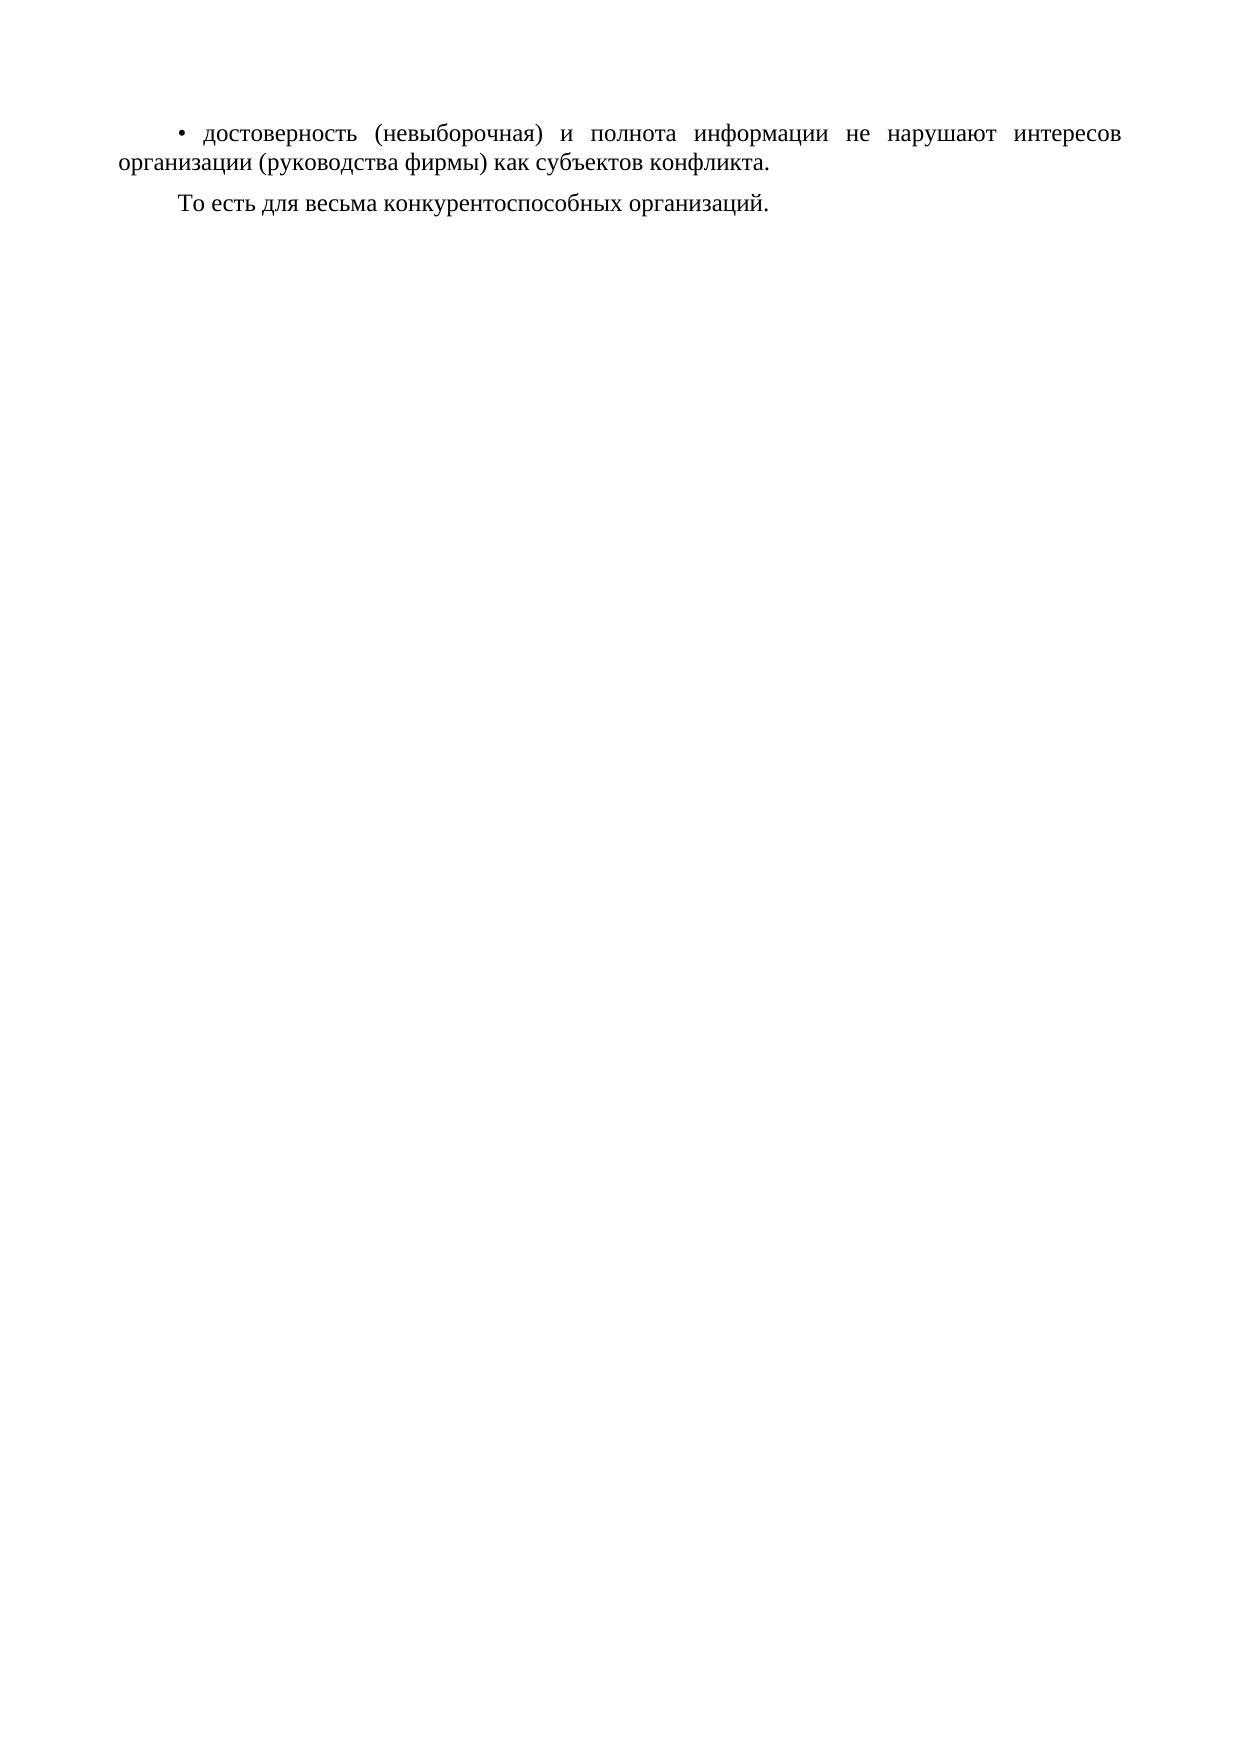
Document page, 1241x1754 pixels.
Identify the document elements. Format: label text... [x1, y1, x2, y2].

text То есть для весьма конкурентоспособных организаций. [118, 188, 1122, 217]
text • достоверность (невыборочная) и полнота информации не нарушают интересов организации (руководства фирмы) как субъектов конфликта. [118, 118, 1122, 176]
